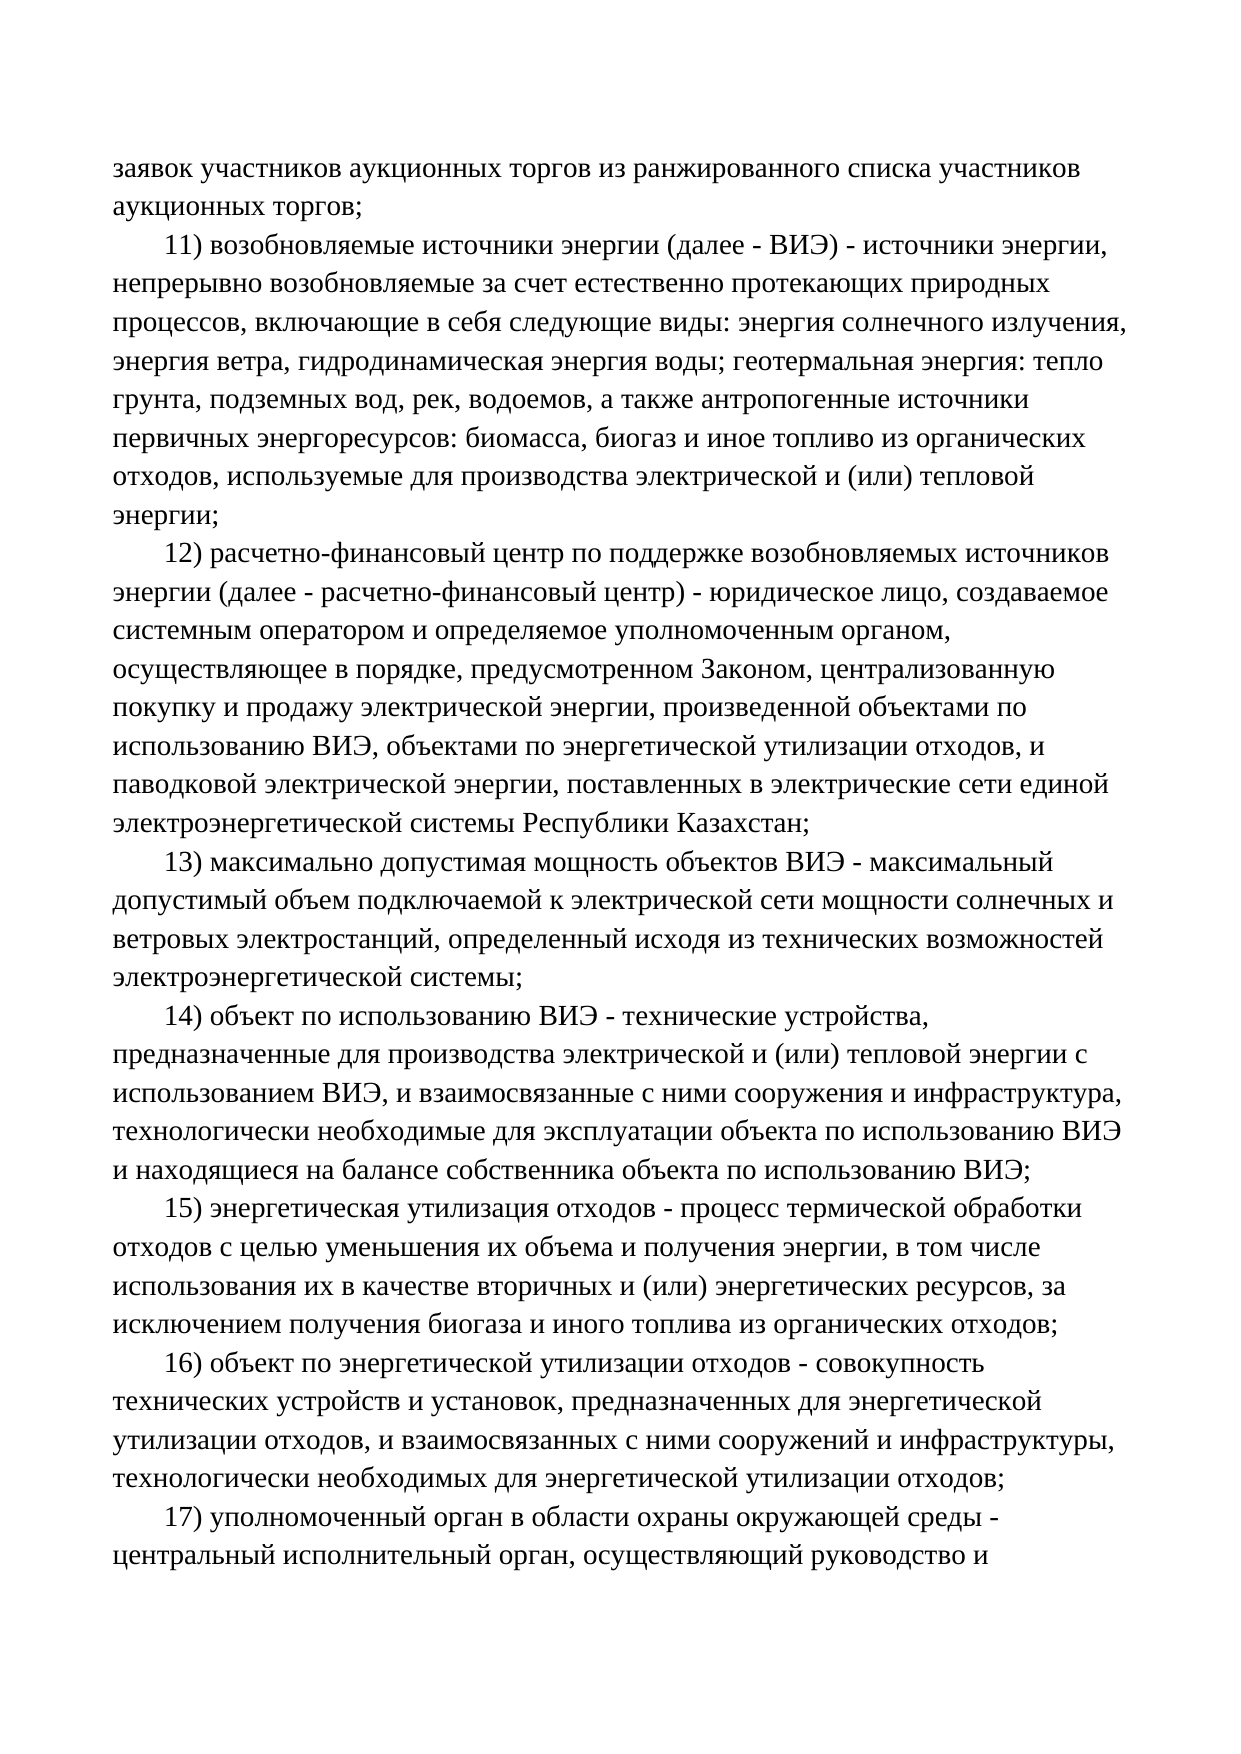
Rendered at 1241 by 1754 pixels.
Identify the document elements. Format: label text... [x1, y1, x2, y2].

text 15) энергетическая утилизация отходов - процесс термической обработки отходов с целью уменьшения их объема и получения энергии, в том числе использования их в качестве вторичных и (или) энергетических ресурсов, за исключением получения биогаза и иного топлива из органических отходов; [112, 1191, 1128, 1340]
text 11) возобновляемые источники энергии (далее - ВИЭ) - источники энергии, непрерывно возобновляемые за счет естественно протекающих природных процессов, включающие в себя следующие виды: энергия солнечного излучения, энергия ветра, гидродинамическая энергия воды; геотермальная энергия: тепло грунта, подземных вод, рек, водоемов, а также антропогенные источники первичных энергоресурсов: биомасса, биогаз и иное топливо из органических отходов, используемые для производства электрической и (или) тепловой энергии; [112, 227, 1128, 530]
text 13) максимально допустимая мощность объектов ВИЭ - максимальный допустимый объем подключаемой к электрической сети мощности солнечных и ветровых электростанций, определенный исходя из технических возможностей электроэнергетической системы; [112, 844, 1128, 993]
text 16) объект по энергетической утилизации отходов - совокупность технических устройств и установок, предназначенных для энергетической утилизации отходов, и взаимосвязанных с ними сооружений и инфраструктуры, технологически необходимых для энергетической утилизации отходов; [112, 1345, 1128, 1494]
text 14) объект по использованию ВИЭ - технические устройства, предназначенные для производства электрической и (или) тепловой энергии с использованием ВИЭ, и взаимосвязанные с ними сооружения и инфраструктура, технологически необходимые для эксплуатации объекта по использованию ВИЭ и находящиеся на балансе собственника объекта по использованию ВИЭ; [112, 998, 1128, 1186]
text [112, 1499, 1128, 1571]
text 12) расчетно-финансовый центр по поддержке возобновляемых источников энергии (далее - расчетно-финансовый центр) - юридическое лицо, создаваемое системным оператором и определяемое уполномоченным органом, осуществляющее в порядке, предусмотренном Законом, централизованную покупку и продажу электрической энергии, произведенной объектами по использованию ВИЭ, объектами по энергетической утилизации отходов, и паводковой электрической энергии, поставленных в электрические сети единой электроэнергетической системы Республики Казахстан; [112, 535, 1128, 839]
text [112, 150, 1128, 222]
